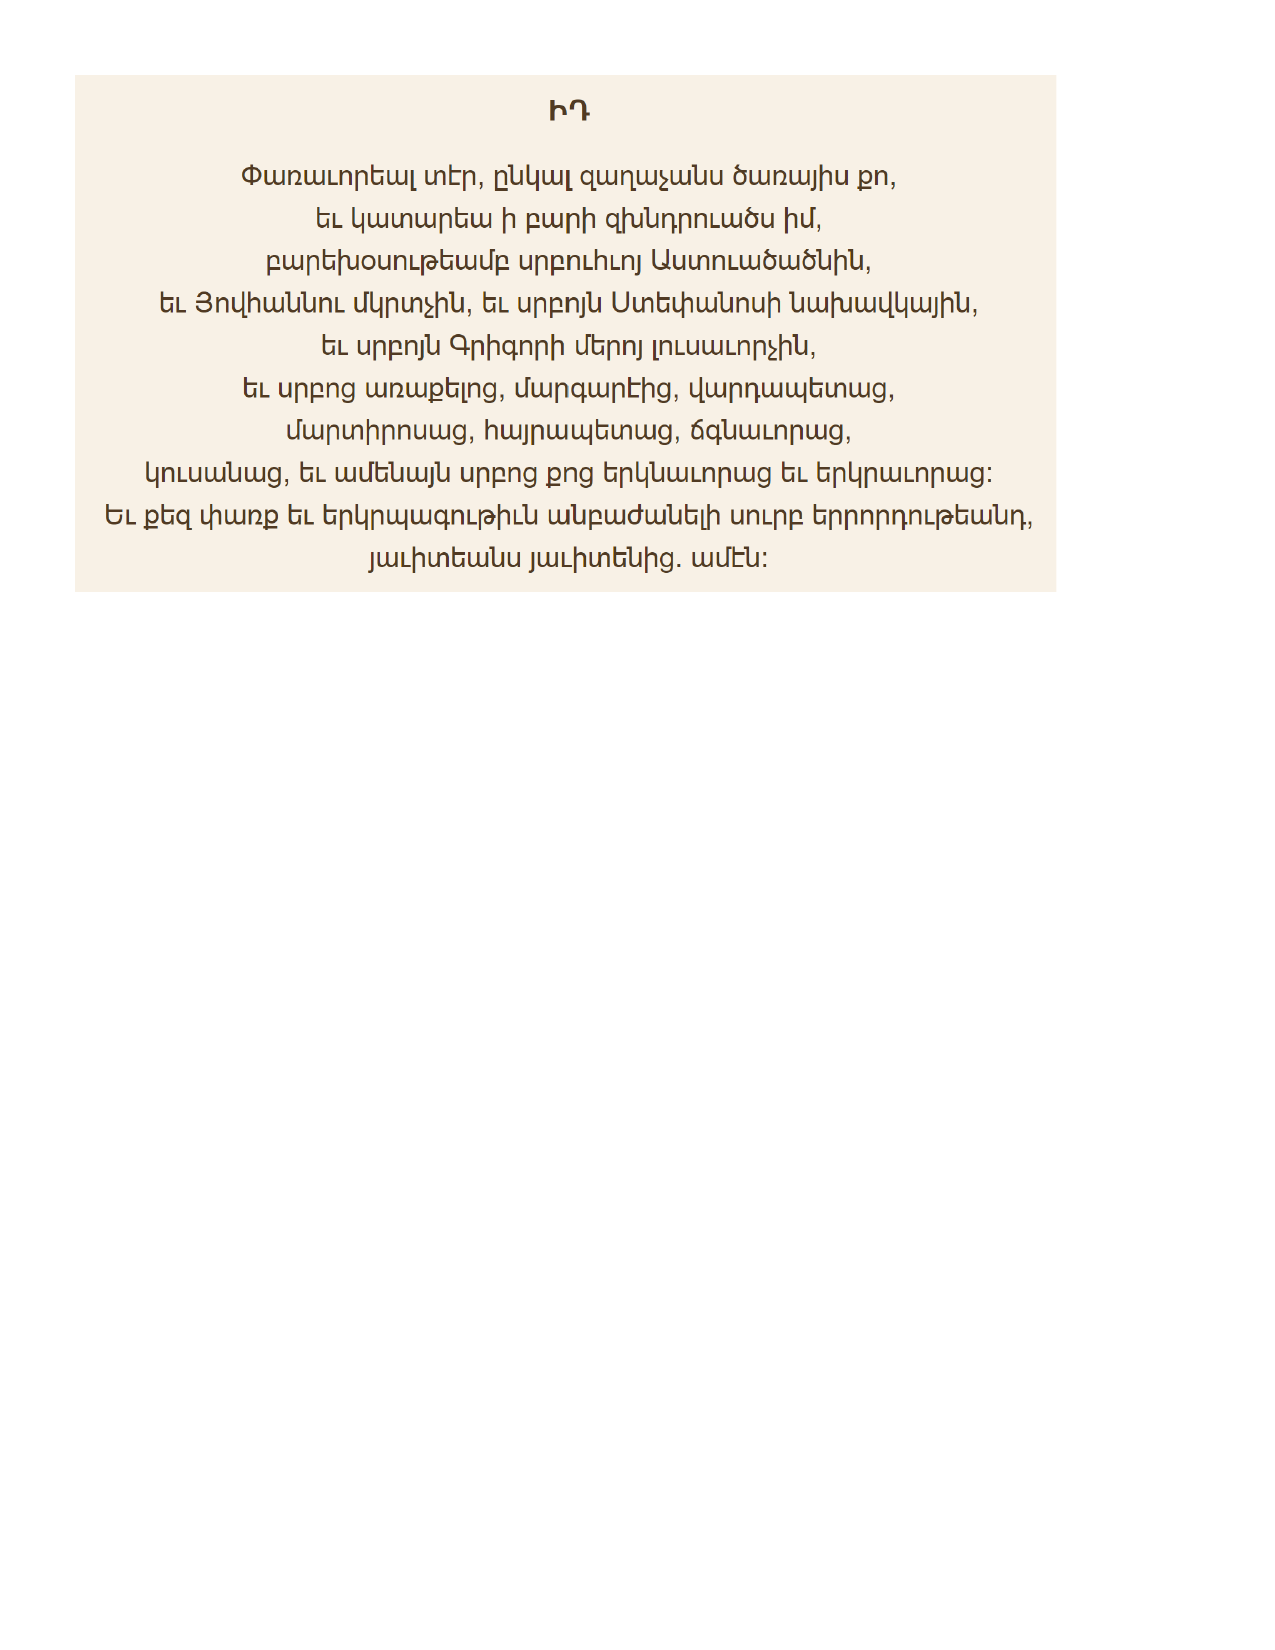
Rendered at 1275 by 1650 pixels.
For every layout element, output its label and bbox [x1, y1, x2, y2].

picture [75, 75, 1057, 592]
